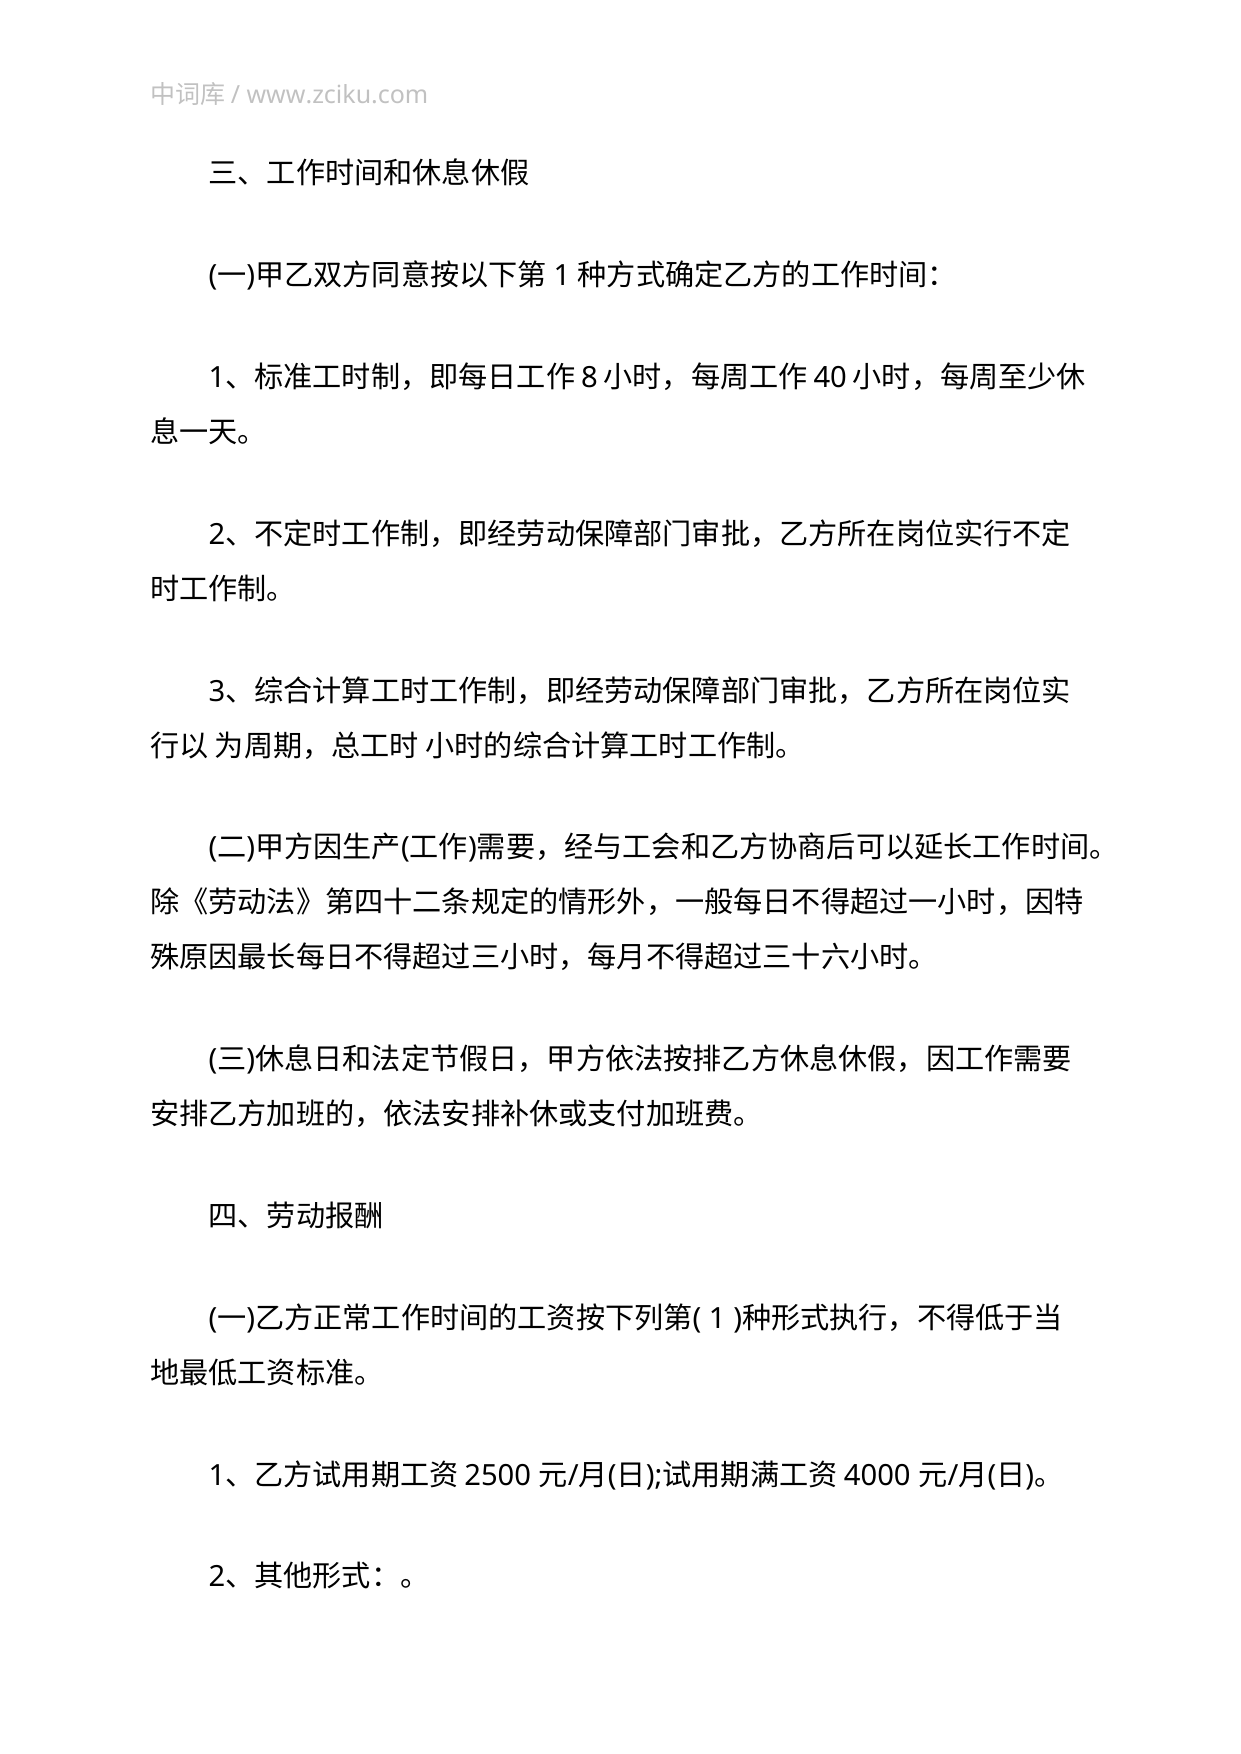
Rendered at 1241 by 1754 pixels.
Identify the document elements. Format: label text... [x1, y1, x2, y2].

text 1、乙方试用期工资2500 元/月(日);试用期满工资 4000 元/月(日)。 [150, 1451, 1090, 1493]
text 2、其他形式：。 [150, 1553, 1090, 1595]
text (一)乙方正常工作时间的工资按下列第( 1 )种形式执行，不得低于当地最低工资标准。 [150, 1294, 1090, 1392]
text (一)甲乙双方同意按以下第 1 种方式确定乙方的工作时间： [150, 252, 1090, 294]
text 2、不定时工作制，即经劳动保障部门审批，乙方所在岗位实行不定时工作制。 [150, 511, 1090, 608]
text 3、综合计算工时工作制，即经劳动保障部门审批，乙方所在岗位实行以 为周期，总工时 小时的综合计算工时工作制。 [150, 667, 1090, 764]
text (三)休息日和法定节假日，甲方依法按排乙方休息休假，因工作需要安排乙方加班的，依法安排补休或支付加班费。 [150, 1036, 1090, 1133]
text 四、劳动报酬 [150, 1192, 1090, 1235]
text (二)甲方因生产(工作)需要，经与工会和乙方协商后可以延长工作时间。除《劳动法》第四十二条规定的情形外，一般每日不得超过一小时，因特殊原因最长每日不得超过三小时，每月不得超过三十六小时。 [150, 824, 1090, 976]
text 1、标准工时制，即每日工作8小时，每周工作40小时，每周至少休息一天。 [150, 354, 1090, 451]
text 三、工作时间和休息休假 [150, 150, 1090, 192]
